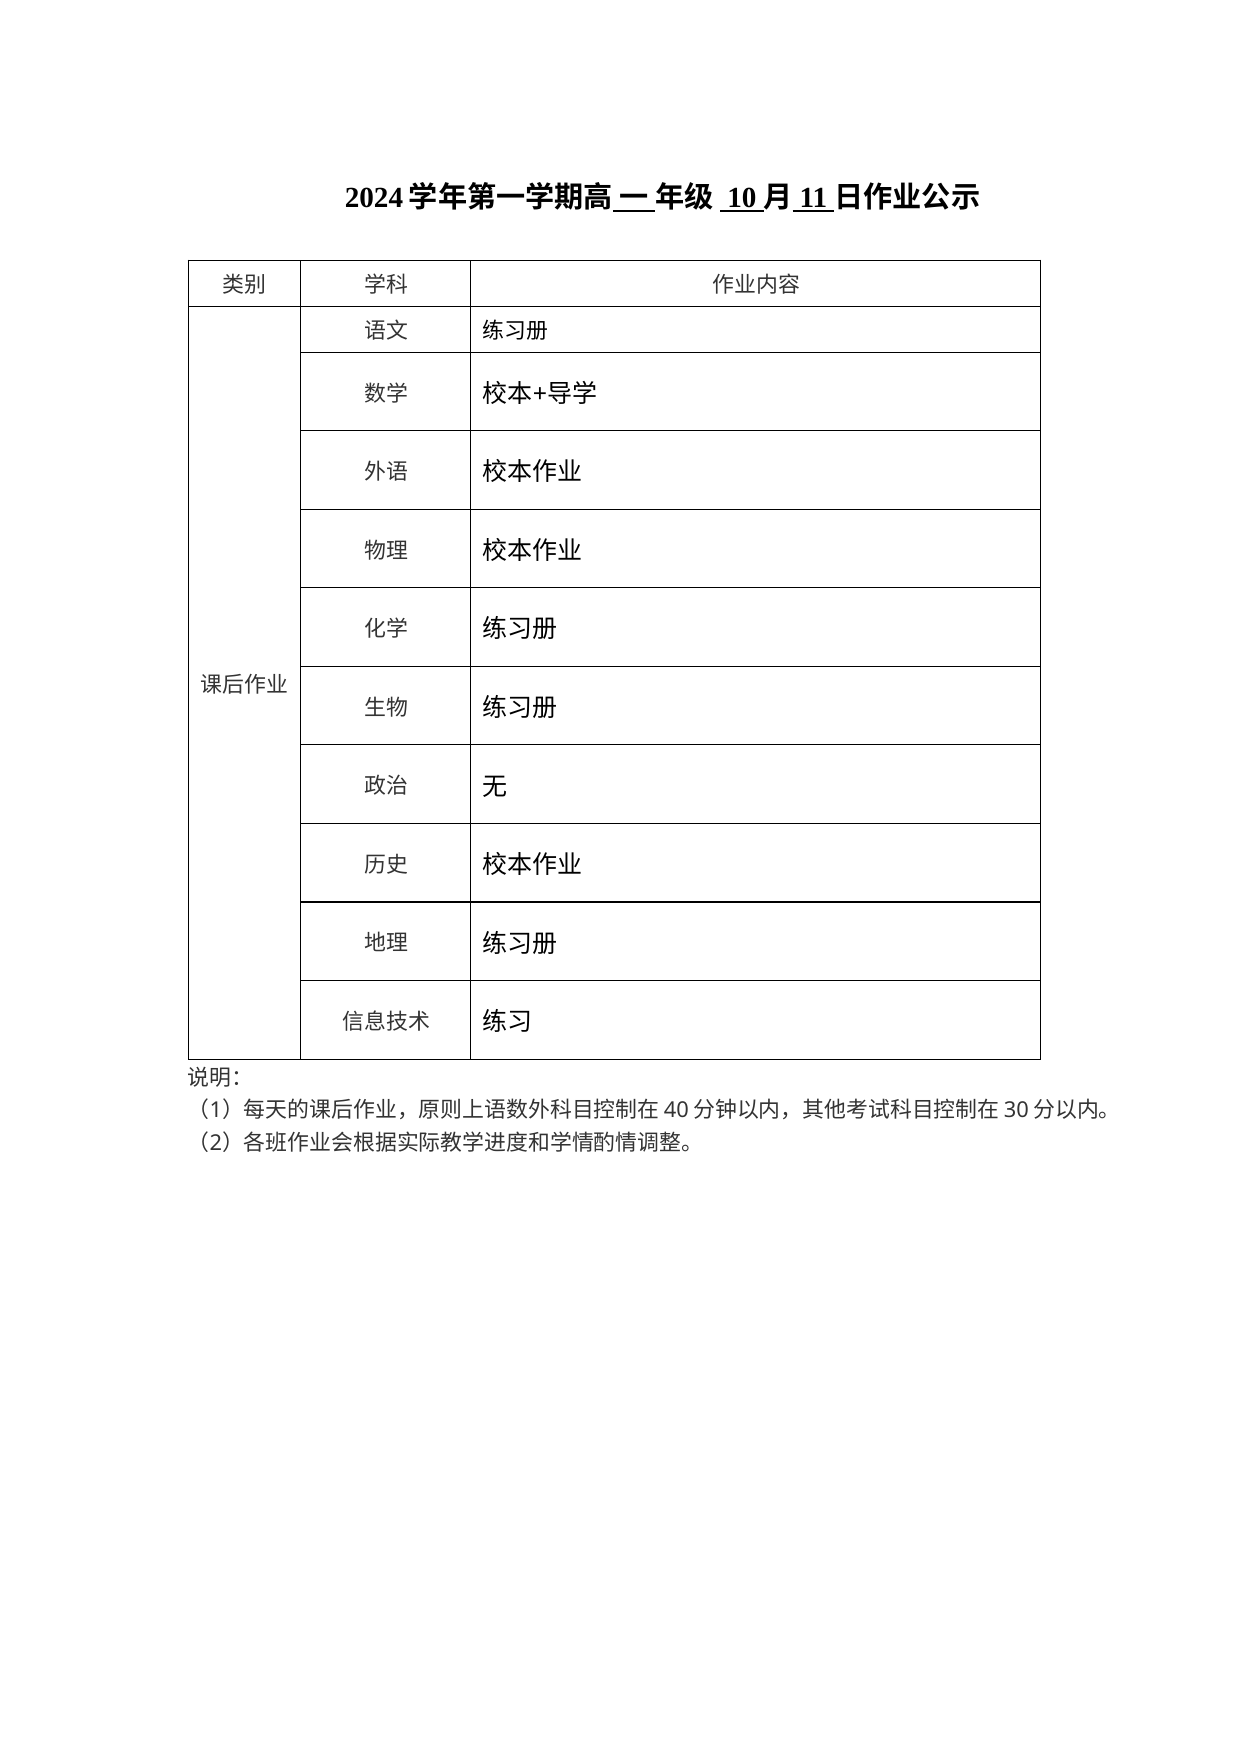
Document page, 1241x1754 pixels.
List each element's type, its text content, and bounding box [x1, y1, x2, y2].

table_cell 物理 [301, 510, 470, 587]
table_cell 信息技术 [301, 981, 470, 1058]
table_cell 练习册 [471, 588, 1040, 666]
table_cell 练习册 [471, 903, 1040, 980]
table_header 学科 [301, 261, 470, 306]
table_header 作业内容 [471, 261, 1040, 306]
table_header 类别 [189, 261, 300, 306]
table_cell 生物 [301, 667, 470, 744]
table_cell 校本作业 [471, 824, 1040, 901]
table_cell 化学 [301, 588, 470, 666]
text 说明： [187, 1059, 1137, 1092]
table_cell 历史 [301, 824, 470, 901]
table_cell 无 [471, 745, 1040, 823]
table_cell 练习册 [471, 307, 1040, 352]
table_cell 课后作业 [189, 307, 300, 1058]
table_cell 数学 [301, 353, 470, 430]
table_cell 外语 [301, 431, 470, 509]
table_cell 练习册 [471, 667, 1040, 744]
table_cell 语文 [301, 307, 470, 352]
text 2024学年第一学期高 一 年级 10 月 11 日作业公示 [187, 162, 1137, 227]
table_cell 校本作业 [471, 431, 1040, 509]
table_cell 练习 [471, 981, 1040, 1058]
table_cell 校本作业 [471, 510, 1040, 587]
table_cell 校本+导学 [471, 353, 1040, 430]
table_cell 政治 [301, 745, 470, 823]
text （1）每天的课后作业，原则上语数外科目控制在40分钟以内，其他考试科目控制在30分以内。 [187, 1092, 1137, 1124]
text （2）各班作业会根据实际教学进度和学情酌情调整。 [187, 1124, 1137, 1157]
table_cell 地理 [301, 903, 470, 980]
